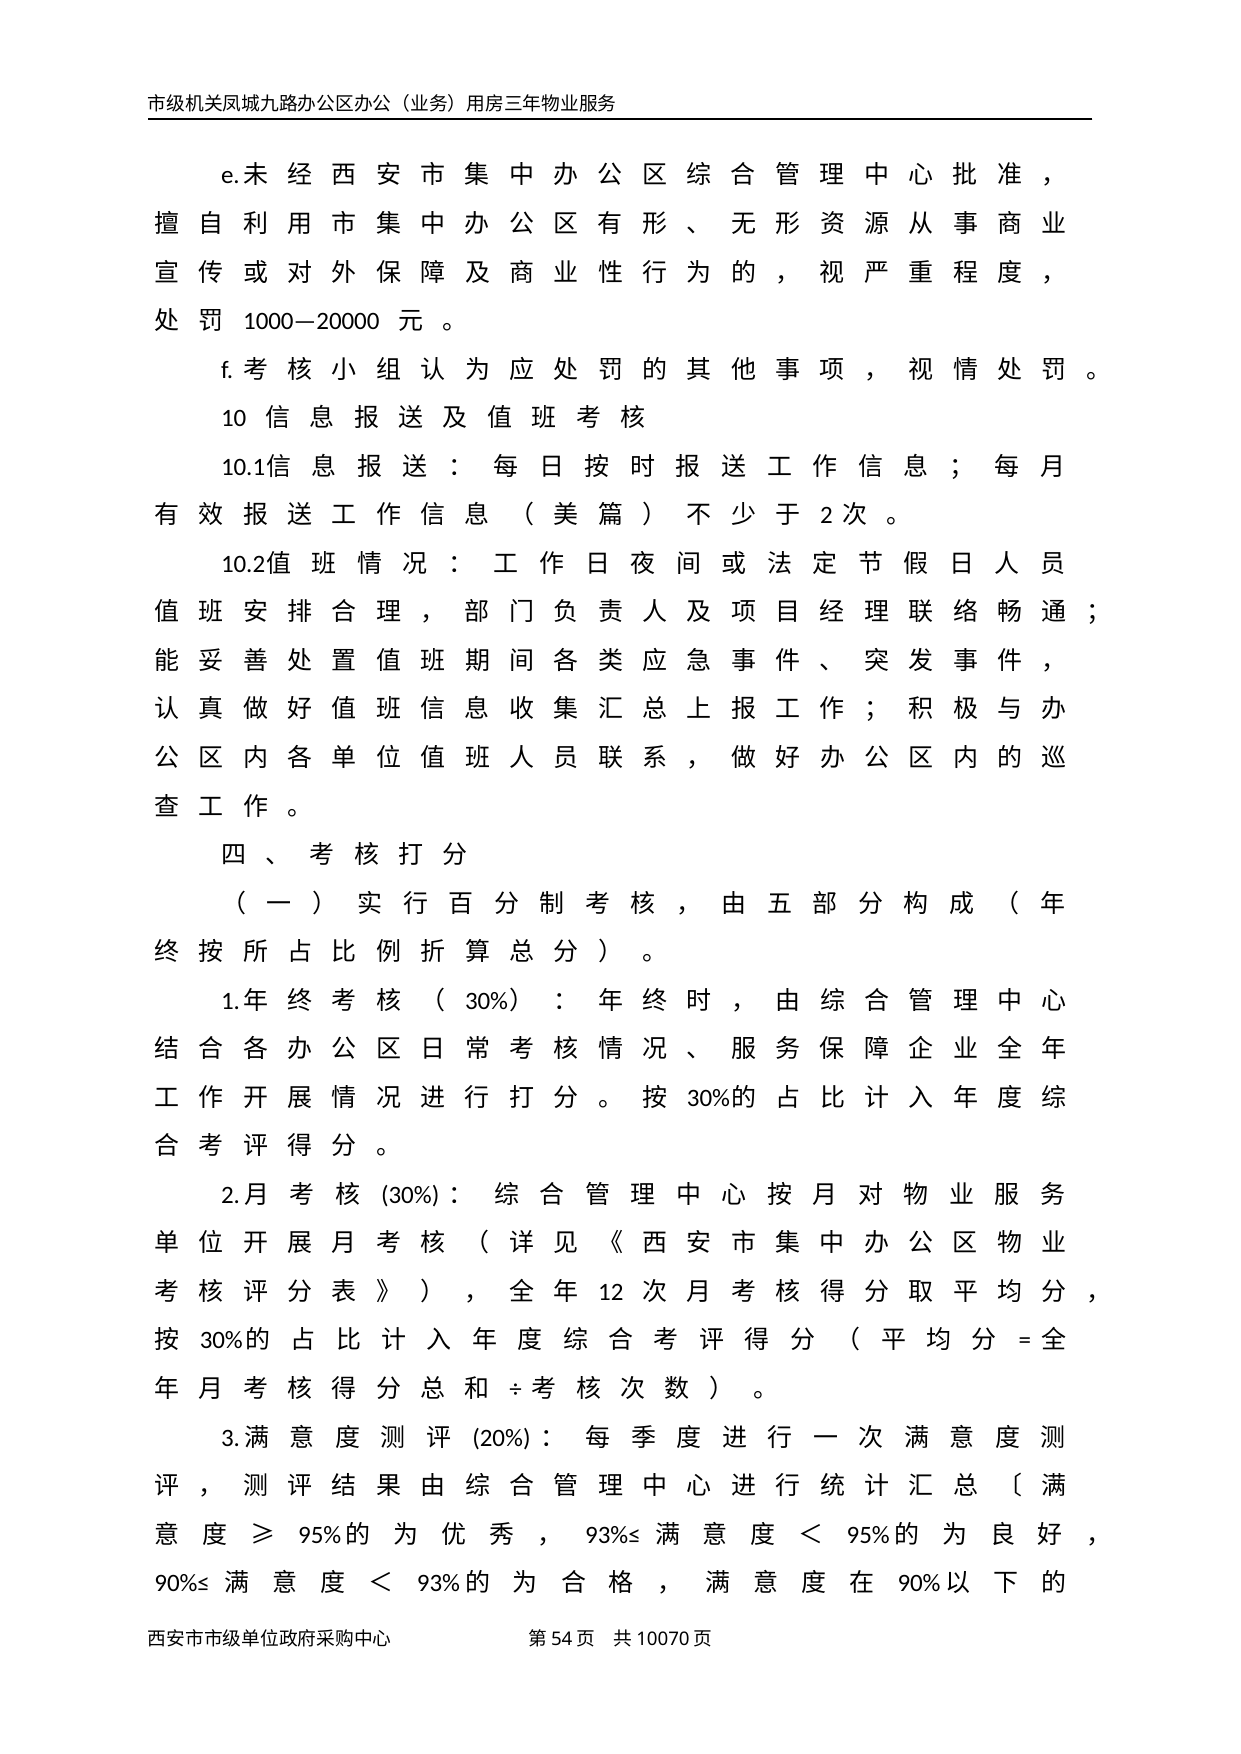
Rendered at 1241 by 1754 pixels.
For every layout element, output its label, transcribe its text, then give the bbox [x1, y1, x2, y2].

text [154, 1411, 1086, 1605]
text 10.1信息报送：每日按时报送工作信息；每月有效报送工作信息（美篇）不少于2次。 [154, 440, 1086, 537]
text 四、考核打分 [154, 828, 1086, 877]
text （一）实行百分制考核，由五部分构成（年终按所占比例折算总分）。 [154, 877, 1086, 974]
text 1.年终考核（30%）：年终时，由综合管理中心结合各办公区日常考核情况、服务保障企业全年工作开展情况进行打分。按30%的占比计入年度综合考评得分。 [154, 974, 1086, 1168]
text e.未经西安市集中办公区综合管理中心批准，擅自利用市集中办公区有形、无形资源从事商业宣传或对外保障及商业性行为的，视严重程度，处罚1000—20000元。 [154, 149, 1086, 343]
text 10信息报送及值班考核 [154, 392, 1086, 440]
text 10.2值班情况：工作日夜间或法定节假日人员值班安排合理，部门负责人及项目经理联络畅通；能妥善处置值班期间各类应急事件、突发事件，认真做好值班信息收集汇总上报工作；积极与办公区内各单位值班人员联系，做好办公区内的巡查工作。 [154, 537, 1086, 828]
text 2.月考核(30%)：综合管理中心按月对物业服务单位开展月考核（详见《西安市集中办公区物业考核评分表》），全年12次月考核得分取平均分，按30%的占比计入年度综合考评得分（平均分=全年月考核得分总和÷考核次数）。 [154, 1168, 1086, 1411]
text f.考核小组认为应处罚的其他事项，视情处罚。 [154, 343, 1086, 392]
